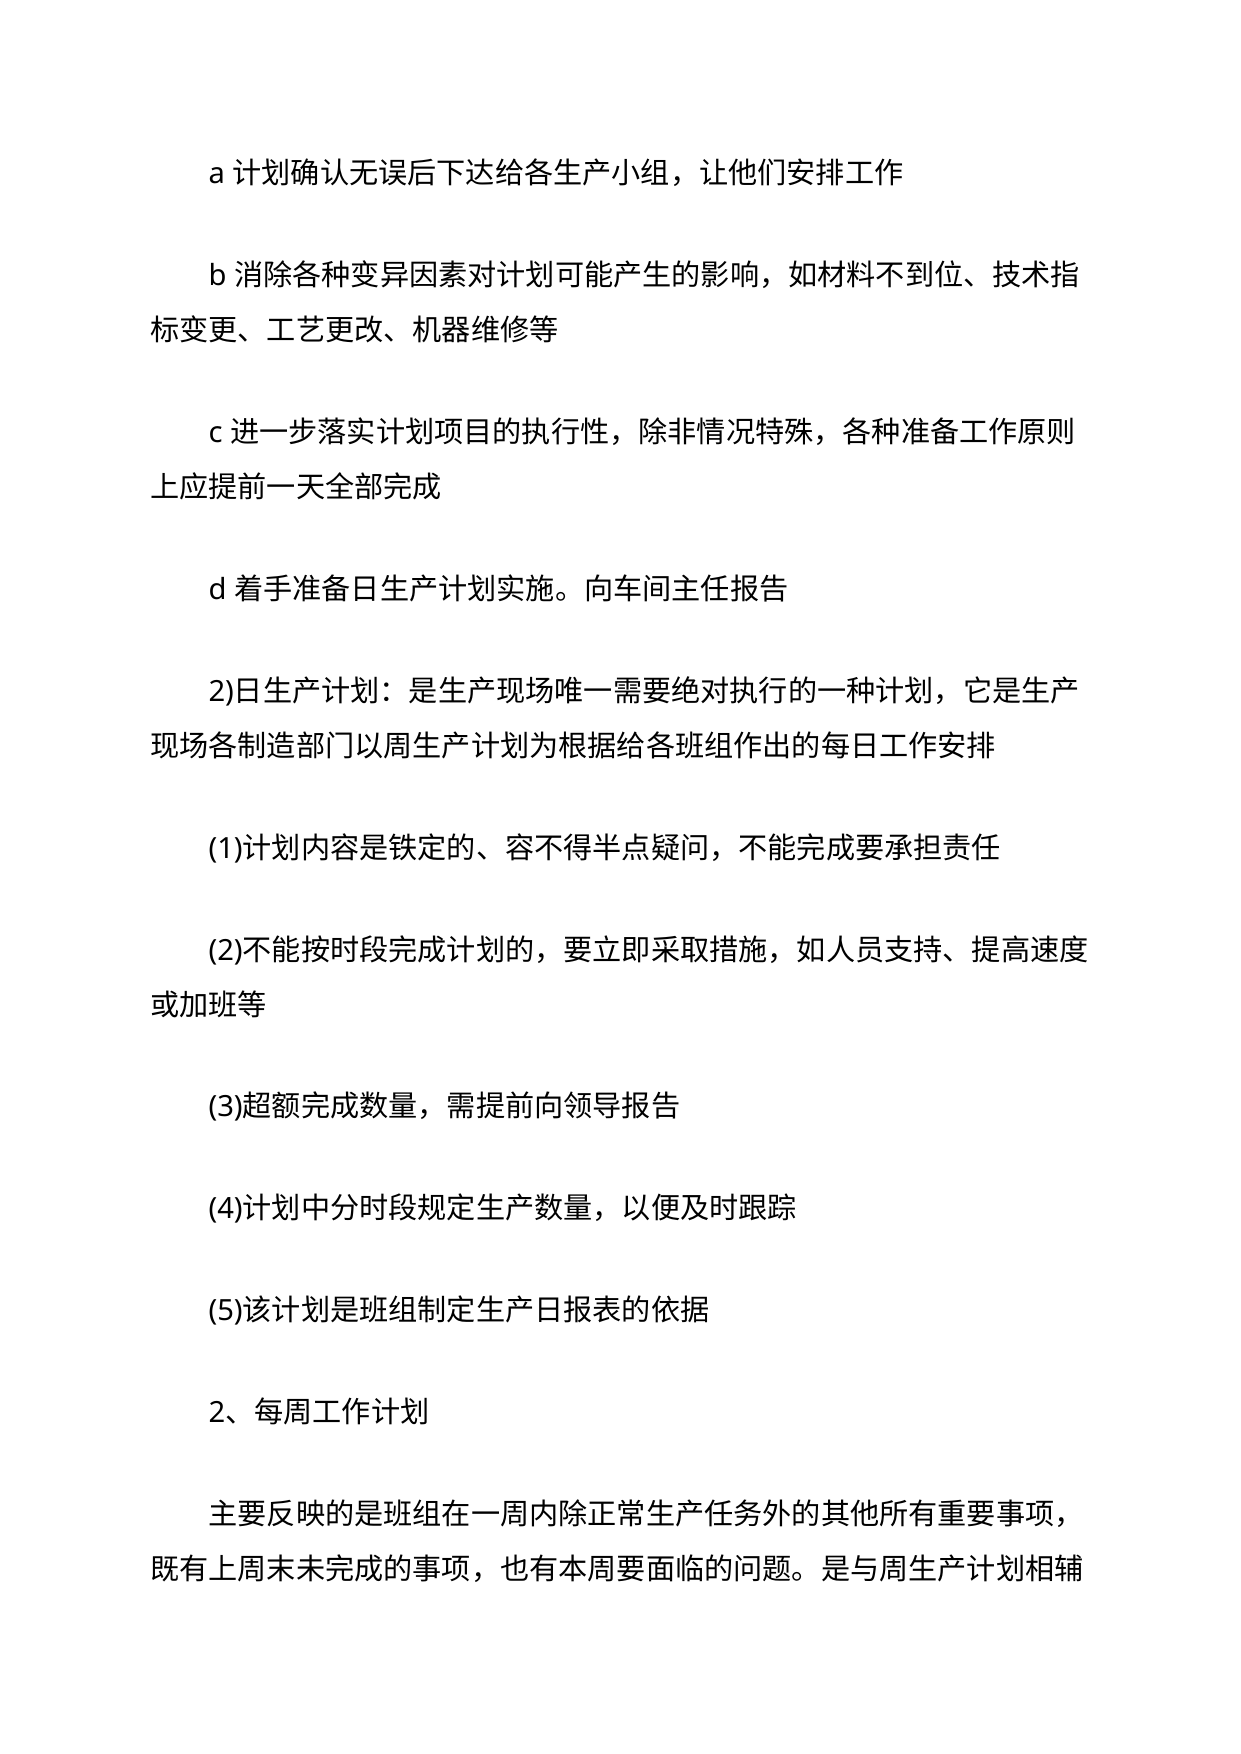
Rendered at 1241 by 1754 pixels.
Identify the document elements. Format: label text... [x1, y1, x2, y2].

text 2、每周工作计划 [150, 1389, 1090, 1431]
text c 进一步落实计划项目的执行性，除非情况特殊，各种准备工作原则上应提前一天全部完成 [150, 409, 1090, 506]
text b 消除各种变异因素对计划可能产生的影响，如材料不到位、技术指标变更、工艺更改、机器维修等 [150, 252, 1090, 349]
text (3)超额完成数量，需提前向领导报告 [150, 1083, 1090, 1125]
text d 着手准备日生产计划实施。向车间主任报告 [150, 566, 1090, 608]
text (1)计划内容是铁定的、容不得半点疑问，不能完成要承担责任 [150, 824, 1090, 867]
text (5)该计划是班组制定生产日报表的依据 [150, 1287, 1090, 1329]
text 2)日生产计划：是生产现场唯一需要绝对执行的一种计划，它是生产现场各制造部门以周生产计划为根据给各班组作出的每日工作安排 [150, 667, 1090, 765]
text a 计划确认无误后下达给各生产小组，让他们安排工作 [150, 150, 1090, 192]
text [150, 1491, 1090, 1588]
text (2)不能按时段完成计划的，要立即采取措施，如人员支持、提高速度或加班等 [150, 926, 1090, 1023]
text (4)计划中分时段规定生产数量，以便及时跟踪 [150, 1185, 1090, 1227]
